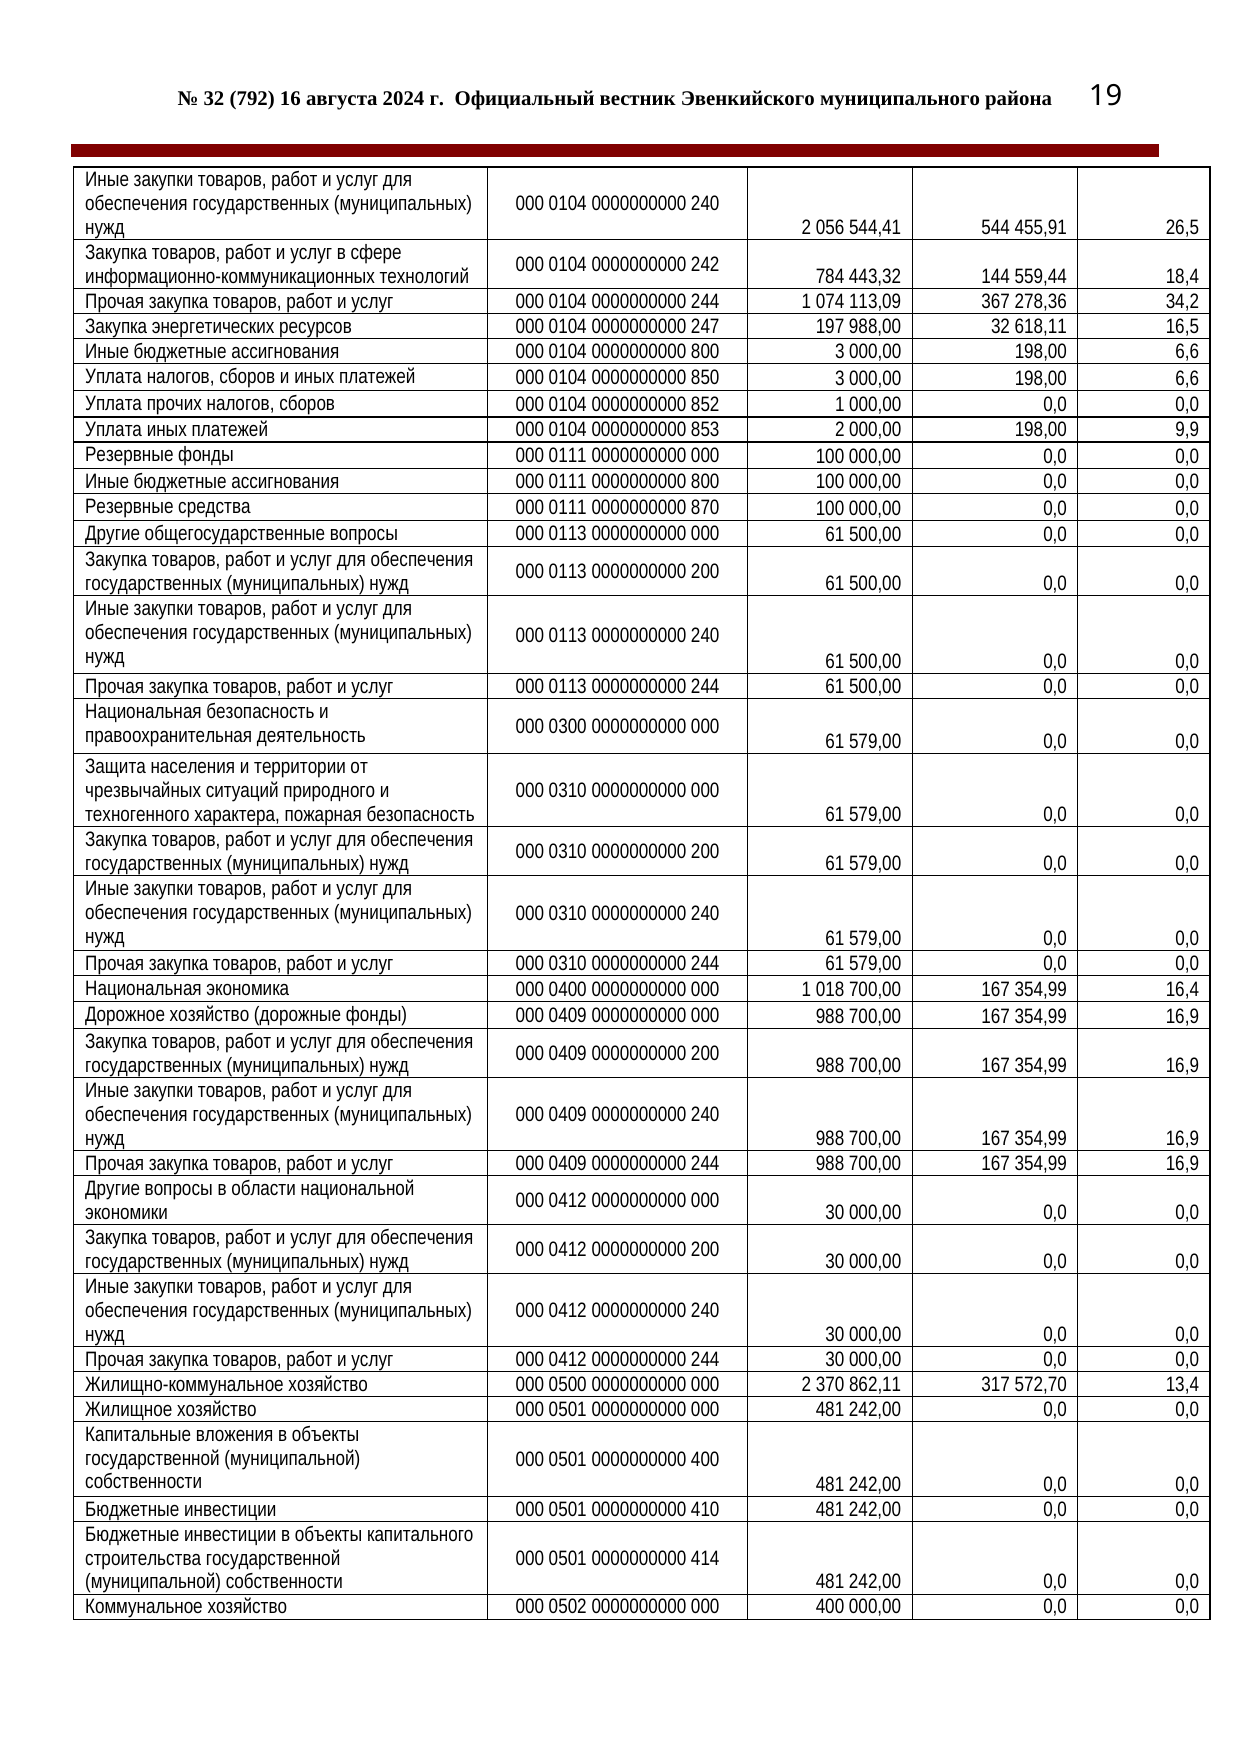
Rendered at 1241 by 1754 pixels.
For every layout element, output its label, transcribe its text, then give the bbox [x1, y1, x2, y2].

table_cell 1 018 700,00 [748, 976, 912, 1001]
table_cell 544 455,91 [913, 168, 1077, 239]
table_cell 0,0 [1078, 1497, 1209, 1521]
table_cell 30 000,00 [748, 1274, 912, 1346]
table_cell Другие вопросы в области национальной экономики [74, 1176, 487, 1224]
table_cell 000 0113 0000000000 240 [488, 596, 747, 673]
table_cell 167 354,99 [913, 1002, 1077, 1028]
table_cell 0,0 [1078, 674, 1209, 698]
table_cell 0,0 [913, 674, 1077, 698]
table_cell 000 0300 0000000000 000 [488, 699, 747, 753]
table_cell 0,0 [1078, 1522, 1209, 1593]
table_cell Закупка товаров, работ и услуг для обеспечения государственных (муниципальных) нужд [74, 1029, 487, 1077]
table_cell 000 0412 0000000000 244 [488, 1347, 747, 1371]
table_cell Прочая закупка товаров, работ и услуг [74, 674, 487, 698]
table_cell Иные закупки товаров, работ и услуг для обеспечения государственных (муниципальных) нужд [74, 1274, 487, 1346]
table_cell 0,0 [913, 521, 1077, 546]
table_cell 0,0 [1078, 596, 1209, 673]
table_cell 0,0 [1078, 443, 1209, 468]
table_cell 16,5 [1078, 314, 1209, 338]
table_cell 000 0412 0000000000 240 [488, 1274, 747, 1346]
table_cell Прочая закупка товаров, работ и услуг [74, 1151, 487, 1175]
table_cell 000 0310 0000000000 240 [488, 876, 747, 950]
table_cell 481 242,00 [748, 1397, 912, 1421]
table_cell 988 700,00 [748, 1078, 912, 1150]
table_cell 61 579,00 [748, 876, 912, 950]
table_cell Прочая закупка товаров, работ и услуг [74, 289, 487, 313]
table_cell 30 000,00 [748, 1225, 912, 1273]
table_cell 167 354,99 [913, 1029, 1077, 1077]
table_cell 481 242,00 [748, 1522, 912, 1593]
table_cell 0,0 [1078, 1225, 1209, 1273]
table_cell 000 0409 0000000000 244 [488, 1151, 747, 1175]
table_cell 0,0 [1078, 1347, 1209, 1371]
table_cell 2 370 862,11 [748, 1372, 912, 1396]
table_cell 0,0 [913, 1274, 1077, 1346]
table_cell 000 0111 0000000000 870 [488, 494, 747, 519]
table_cell Закупка товаров, работ и услуг в сфере информационно-коммуникационных технологий [74, 240, 487, 288]
table_cell 000 0409 0000000000 240 [488, 1078, 747, 1150]
table_cell 1 000,00 [748, 391, 912, 416]
table_cell 000 0409 0000000000 000 [488, 1002, 747, 1028]
table_cell Закупка товаров, работ и услуг для обеспечения государственных (муниципальных) нужд [74, 827, 487, 875]
table_cell 988 700,00 [748, 1002, 912, 1028]
table_cell 0,0 [1078, 699, 1209, 753]
table_cell 3 000,00 [748, 339, 912, 363]
table_cell 100 000,00 [748, 469, 912, 493]
table_cell Закупка товаров, работ и услуг для обеспечения государственных (муниципальных) нужд [74, 547, 487, 595]
table_cell 0,0 [913, 827, 1077, 875]
table_cell 000 0310 0000000000 200 [488, 827, 747, 875]
table_cell 000 0111 0000000000 000 [488, 443, 747, 468]
table_cell 367 278,36 [913, 289, 1077, 313]
table_cell 0,0 [913, 1522, 1077, 1593]
table_cell 0,0 [913, 443, 1077, 468]
table_cell 16,9 [1078, 1151, 1209, 1175]
table_cell 0,0 [913, 1497, 1077, 1521]
table_cell 784 443,32 [748, 240, 912, 288]
table_cell 000 0104 0000000000 800 [488, 339, 747, 363]
table_cell 317 572,70 [913, 1372, 1077, 1396]
table_cell 0,0 [913, 1225, 1077, 1273]
table_cell 0,0 [913, 1422, 1077, 1496]
table_cell 481 242,00 [748, 1497, 912, 1521]
table_cell 30 000,00 [748, 1347, 912, 1371]
table_cell 167 354,99 [913, 1151, 1077, 1175]
table_cell 167 354,99 [913, 976, 1077, 1001]
table_cell 144 559,44 [913, 240, 1077, 288]
table_cell 0,0 [1078, 1595, 1209, 1618]
table_cell Уплата налогов, сборов и иных платежей [74, 364, 487, 390]
table_cell 61 579,00 [748, 827, 912, 875]
table_cell 000 0113 0000000000 244 [488, 674, 747, 698]
table_cell 198,00 [913, 418, 1077, 441]
table_cell 0,0 [913, 1397, 1077, 1421]
table_cell 61 500,00 [748, 674, 912, 698]
table_cell Национальная безопасность и правоохранительная деятельность [74, 699, 487, 753]
table_cell 61 579,00 [748, 951, 912, 975]
table_cell 13,4 [1078, 1372, 1209, 1396]
table_cell 0,0 [913, 699, 1077, 753]
table_cell Национальная экономика [74, 976, 487, 1001]
table_cell Жилищное хозяйство [74, 1397, 487, 1421]
table_cell 61 500,00 [748, 596, 912, 673]
table_cell Капитальные вложения в объекты государственной (муниципальной) собственности [74, 1422, 487, 1496]
table_cell 32 618,11 [913, 314, 1077, 338]
table_cell 0,0 [913, 876, 1077, 950]
table_cell Иные бюджетные ассигнования [74, 469, 487, 493]
table_cell Бюджетные инвестиции [74, 1497, 487, 1521]
table_cell 400 000,00 [748, 1595, 912, 1618]
table_cell 000 0412 0000000000 200 [488, 1225, 747, 1273]
table_cell 000 0113 0000000000 200 [488, 547, 747, 595]
table_cell 0,0 [1078, 827, 1209, 875]
table_cell 6,6 [1078, 339, 1209, 363]
table_cell 0,0 [1078, 1176, 1209, 1224]
table_cell 000 0104 0000000000 247 [488, 314, 747, 338]
table_cell 000 0104 0000000000 240 [488, 168, 747, 239]
table_cell 000 0104 0000000000 242 [488, 240, 747, 288]
table_cell 000 0501 0000000000 000 [488, 1397, 747, 1421]
table_cell 0,0 [913, 494, 1077, 519]
table_cell Закупка энергетических ресурсов [74, 314, 487, 338]
table_cell 16,4 [1078, 976, 1209, 1001]
table_cell 2 056 544,41 [748, 168, 912, 239]
table_cell 16,9 [1078, 1078, 1209, 1150]
table_cell 1 074 113,09 [748, 289, 912, 313]
table_cell 0,0 [1078, 951, 1209, 975]
table_cell 000 0400 0000000000 000 [488, 976, 747, 1001]
table_cell 9,9 [1078, 418, 1209, 441]
table_cell 000 0501 0000000000 414 [488, 1522, 747, 1593]
table_cell 3 000,00 [748, 364, 912, 390]
table_cell 0,0 [1078, 754, 1209, 826]
table_cell Уплата прочих налогов, сборов [74, 391, 487, 416]
table_cell 34,2 [1078, 289, 1209, 313]
table_cell 167 354,99 [913, 1078, 1077, 1150]
table_cell 000 0104 0000000000 244 [488, 289, 747, 313]
table_cell Закупка товаров, работ и услуг для обеспечения государственных (муниципальных) нужд [74, 1225, 487, 1273]
table_cell 0,0 [913, 1595, 1077, 1618]
table_cell Дорожное хозяйство (дорожные фонды) [74, 1002, 487, 1028]
table_cell 0,0 [913, 1176, 1077, 1224]
table_cell 0,0 [1078, 391, 1209, 416]
table_cell 61 579,00 [748, 754, 912, 826]
table_cell Бюджетные инвестиции в объекты капитального строительства государственной (муниципальной) собственности [74, 1522, 487, 1593]
table_cell 2 000,00 [748, 418, 912, 441]
table_cell Резервные фонды [74, 443, 487, 468]
table_cell 0,0 [913, 1347, 1077, 1371]
table_cell Уплата иных платежей [74, 418, 487, 441]
table_cell 0,0 [1078, 1422, 1209, 1496]
table_cell 000 0111 0000000000 800 [488, 469, 747, 493]
table_cell Резервные средства [74, 494, 487, 519]
table_cell Иные закупки товаров, работ и услуг для обеспечения государственных (муниципальных) нужд [74, 168, 487, 239]
table_cell 197 988,00 [748, 314, 912, 338]
table_cell Иные закупки товаров, работ и услуг для обеспечения государственных (муниципальных) нужд [74, 876, 487, 950]
table_cell Коммунальное хозяйство [74, 1595, 487, 1618]
table_cell 0,0 [1078, 1397, 1209, 1421]
table_cell 000 0500 0000000000 000 [488, 1372, 747, 1396]
table_cell 0,0 [913, 469, 1077, 493]
table_cell 000 0412 0000000000 000 [488, 1176, 747, 1224]
table_cell 0,0 [1078, 1274, 1209, 1346]
table_cell 0,0 [913, 596, 1077, 673]
table_cell Прочая закупка товаров, работ и услуг [74, 1347, 487, 1371]
table_cell 198,00 [913, 339, 1077, 363]
table_cell 61 500,00 [748, 547, 912, 595]
table_cell 26,5 [1078, 168, 1209, 239]
table_cell 000 0310 0000000000 244 [488, 951, 747, 975]
table_cell 0,0 [1078, 876, 1209, 950]
table_cell Прочая закупка товаров, работ и услуг [74, 951, 487, 975]
table_cell 0,0 [1078, 469, 1209, 493]
table_cell 000 0104 0000000000 853 [488, 418, 747, 441]
table_cell 100 000,00 [748, 494, 912, 519]
table_cell 61 500,00 [748, 521, 912, 546]
table_cell 0,0 [1078, 521, 1209, 546]
table_cell Другие общегосударственные вопросы [74, 521, 487, 546]
table_cell Защита населения и территории от чрезвычайных ситуаций природного и техногенного характера, пожарная безопасность [74, 754, 487, 826]
table_cell 000 0501 0000000000 400 [488, 1422, 747, 1496]
table_cell 0,0 [913, 951, 1077, 975]
table_cell 000 0104 0000000000 852 [488, 391, 747, 416]
table_cell 0,0 [913, 754, 1077, 826]
table_cell 000 0501 0000000000 410 [488, 1497, 747, 1521]
table_cell 100 000,00 [748, 443, 912, 468]
table_cell 988 700,00 [748, 1029, 912, 1077]
table_cell 61 579,00 [748, 699, 912, 753]
table_cell 000 0409 0000000000 200 [488, 1029, 747, 1077]
table_cell 0,0 [913, 547, 1077, 595]
table_cell Жилищно-коммунальное хозяйство [74, 1372, 487, 1396]
table_cell 0,0 [913, 391, 1077, 416]
table_cell Иные бюджетные ассигнования [74, 339, 487, 363]
table_cell 0,0 [1078, 547, 1209, 595]
table_cell Иные закупки товаров, работ и услуг для обеспечения государственных (муниципальных) нужд [74, 1078, 487, 1150]
table_cell 000 0310 0000000000 000 [488, 754, 747, 826]
table_cell 16,9 [1078, 1029, 1209, 1077]
table_cell 000 0502 0000000000 000 [488, 1595, 747, 1618]
table_cell 000 0104 0000000000 850 [488, 364, 747, 390]
table_cell 198,00 [913, 364, 1077, 390]
table_cell 988 700,00 [748, 1151, 912, 1175]
table_cell 0,0 [1078, 494, 1209, 519]
table_cell 000 0113 0000000000 000 [488, 521, 747, 546]
table_cell 18,4 [1078, 240, 1209, 288]
table_cell Иные закупки товаров, работ и услуг для обеспечения государственных (муниципальных) нужд [74, 596, 487, 673]
table_cell 16,9 [1078, 1002, 1209, 1028]
table_cell 6,6 [1078, 364, 1209, 390]
table_cell 30 000,00 [748, 1176, 912, 1224]
table_cell 481 242,00 [748, 1422, 912, 1496]
